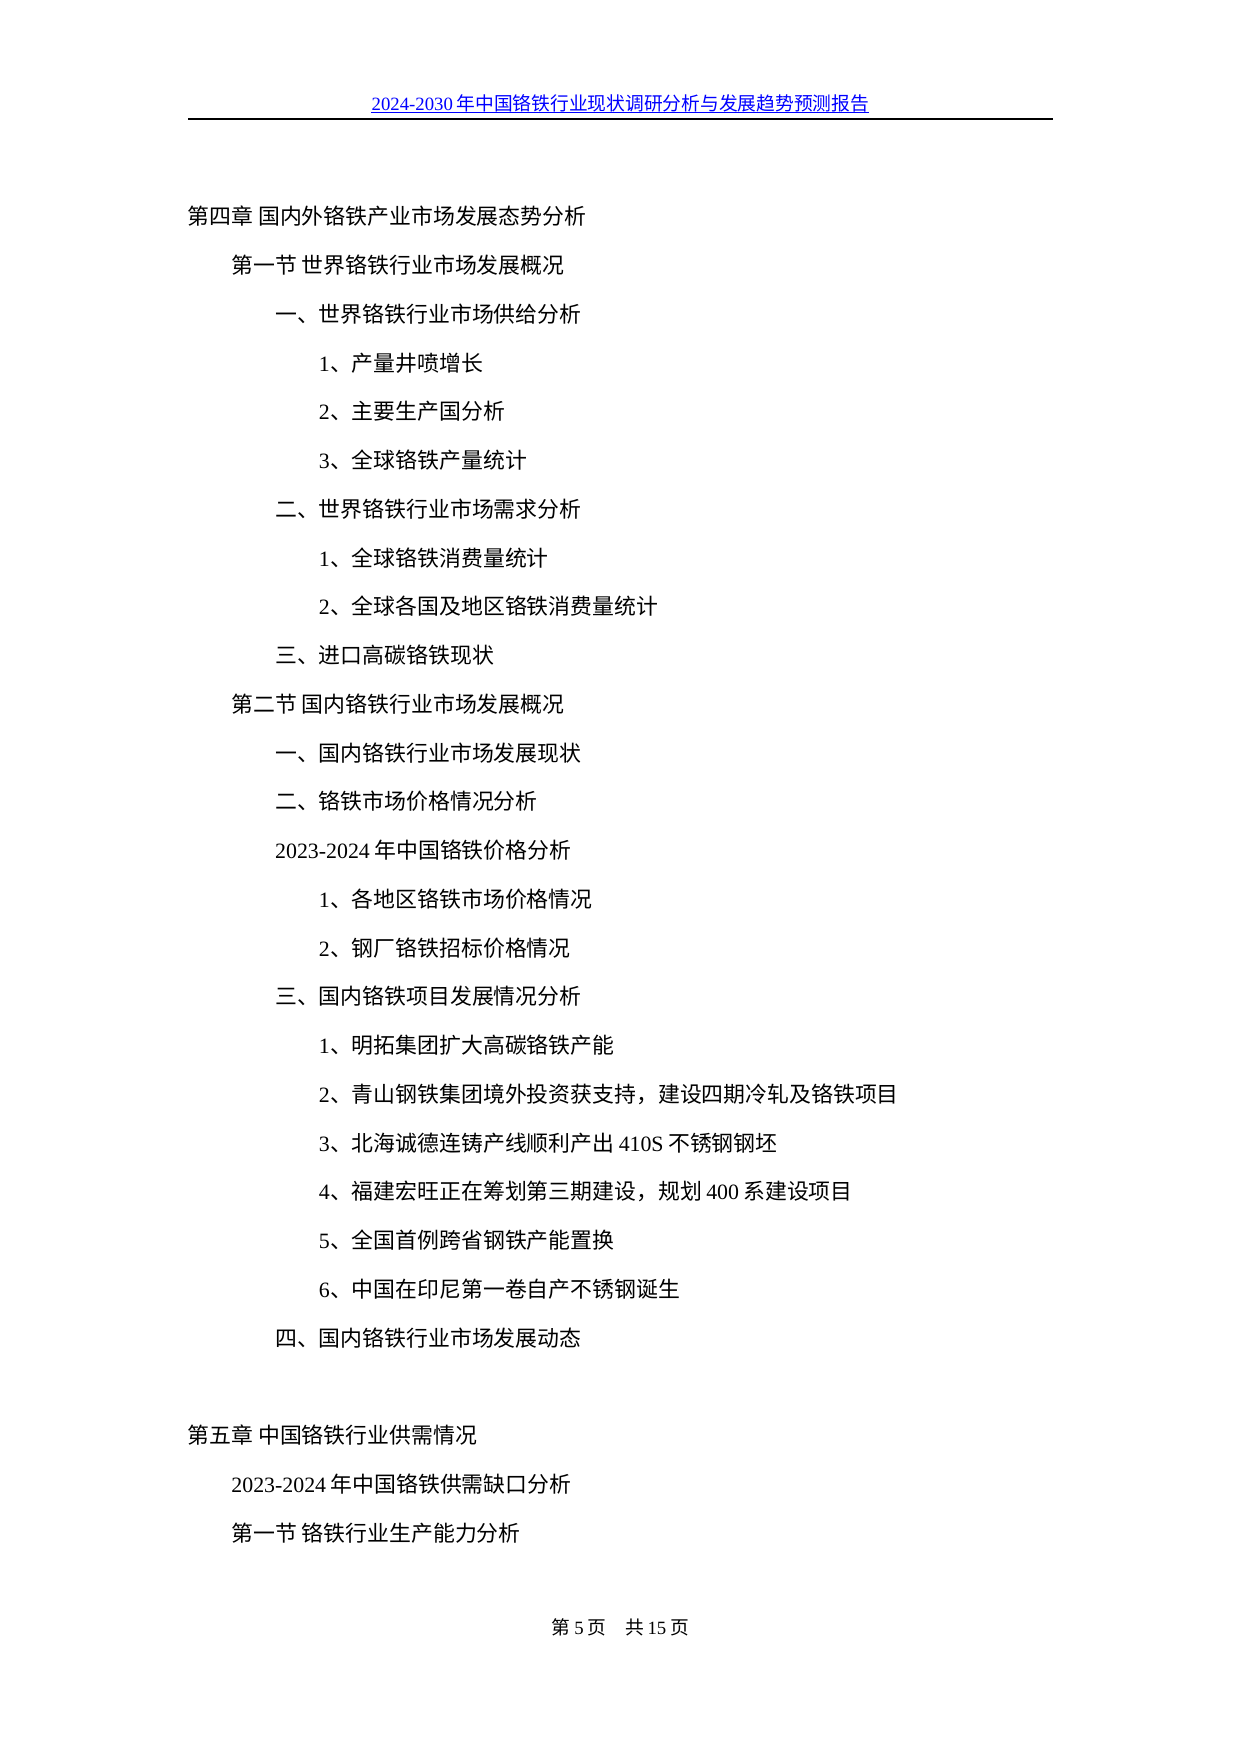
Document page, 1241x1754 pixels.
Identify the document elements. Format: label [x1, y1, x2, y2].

text [187, 150, 1053, 1548]
